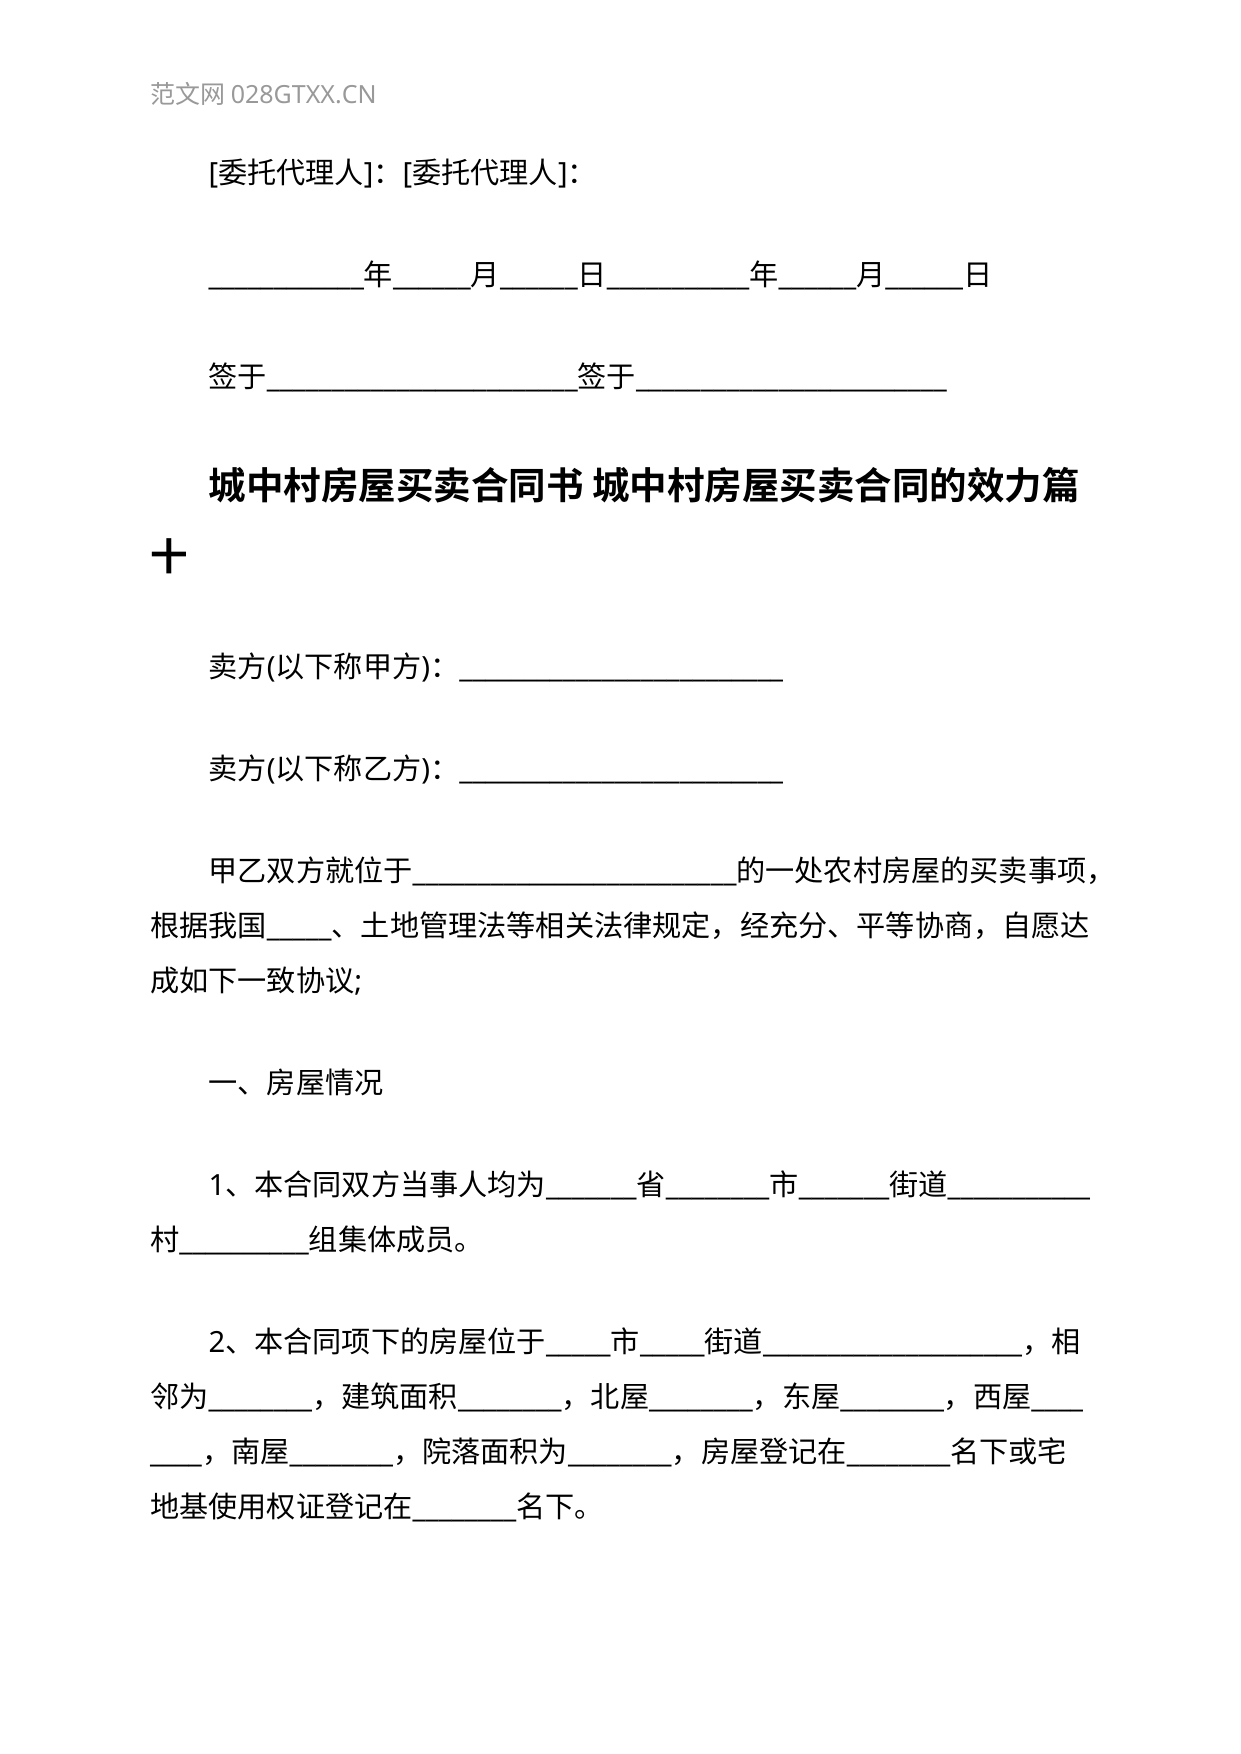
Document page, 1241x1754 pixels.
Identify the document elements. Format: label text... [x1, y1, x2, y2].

text 一、房屋情况 [150, 1060, 1090, 1102]
text 签于________________________签于________________________ [150, 354, 1090, 396]
text 甲乙双方就位于_________________________的一处农村房屋的买卖事项，根据我国_____、土地管理法等相关法律规定，经充分、平等协商，自愿达成如下一致协议; [150, 848, 1090, 1000]
text 2、本合同项下的房屋位于_____市_____街道____________________，相邻为________，建筑面积________，北屋________，东屋________，西屋________，南屋________，院落面积为________，房屋登记在________名下或宅地基使用权证登记在________名下。 [150, 1318, 1090, 1526]
text 1、本合同双方当事人均为_______省________市_______街道___________村__________组集体成员。 [150, 1162, 1090, 1259]
text ____________年______月______日___________年______月______日 [150, 252, 1090, 294]
text 城中村房屋买卖合同书 城中村房屋买卖合同的效力篇十 [150, 456, 1090, 581]
text 卖方(以下称乙方)：_________________________ [150, 746, 1090, 788]
text 卖方(以下称甲方)：_________________________ [150, 644, 1090, 686]
text [委托代理人]：[委托代理人]： [150, 150, 1090, 192]
